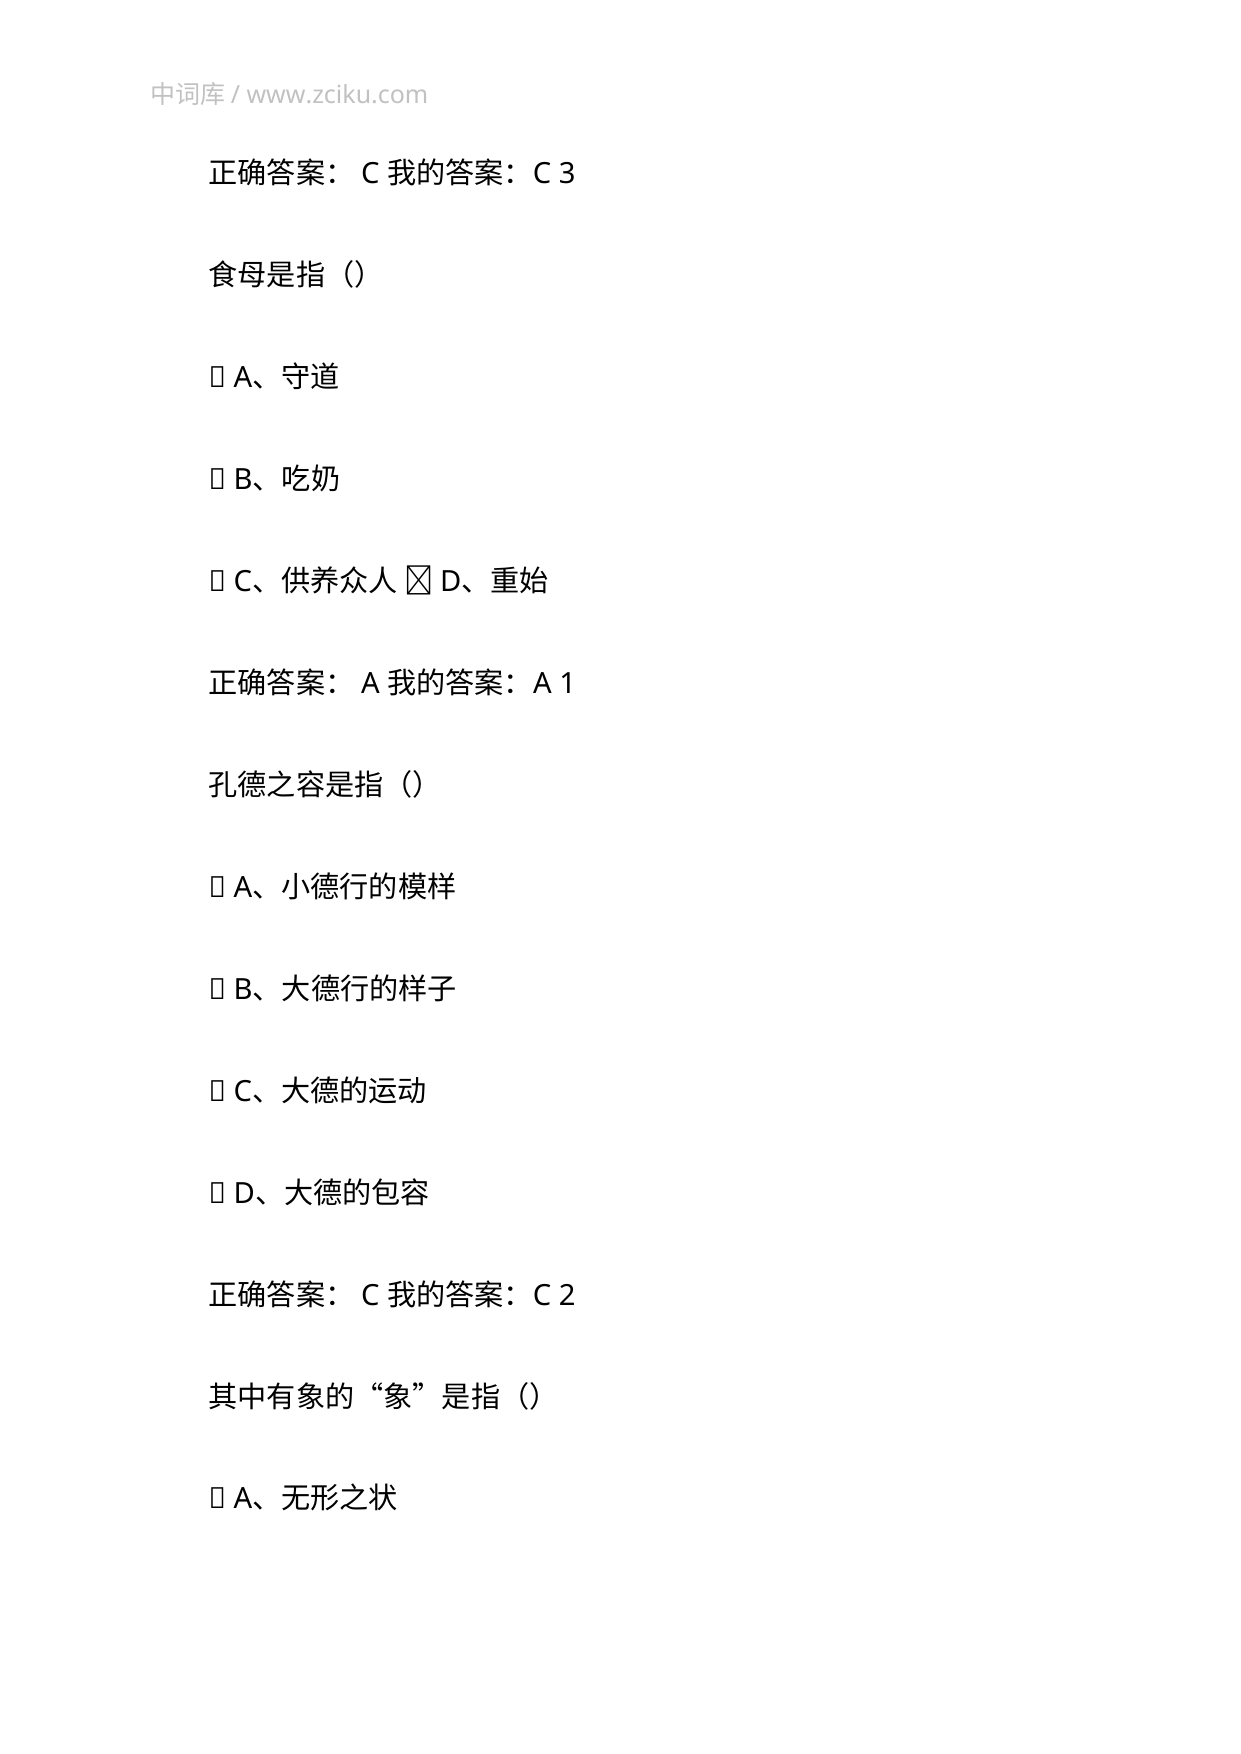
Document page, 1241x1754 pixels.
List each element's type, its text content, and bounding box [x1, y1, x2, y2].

text  B、吃奶 [150, 456, 1090, 498]
text  A、小德行的模样 [150, 863, 1090, 906]
text 其中有象的“象”是指（） [150, 1373, 1090, 1416]
text 孔德之容是指（） [150, 762, 1090, 804]
text  C、供养众人  D、重始 [150, 558, 1090, 600]
text 正确答案： C 我的答案：C 3 [150, 150, 1090, 192]
text  C、大德的运动 [150, 1067, 1090, 1110]
text 食母是指（） [150, 252, 1090, 294]
text  A、守道 [150, 354, 1090, 396]
text  A、无形之状 [150, 1475, 1090, 1517]
text 正确答案： A 我的答案：A 1 [150, 660, 1090, 702]
text 正确答案： C 我的答案：C 2 [150, 1271, 1090, 1314]
text  B、大德行的样子 [150, 965, 1090, 1008]
text  D、大德的包容 [150, 1169, 1090, 1212]
